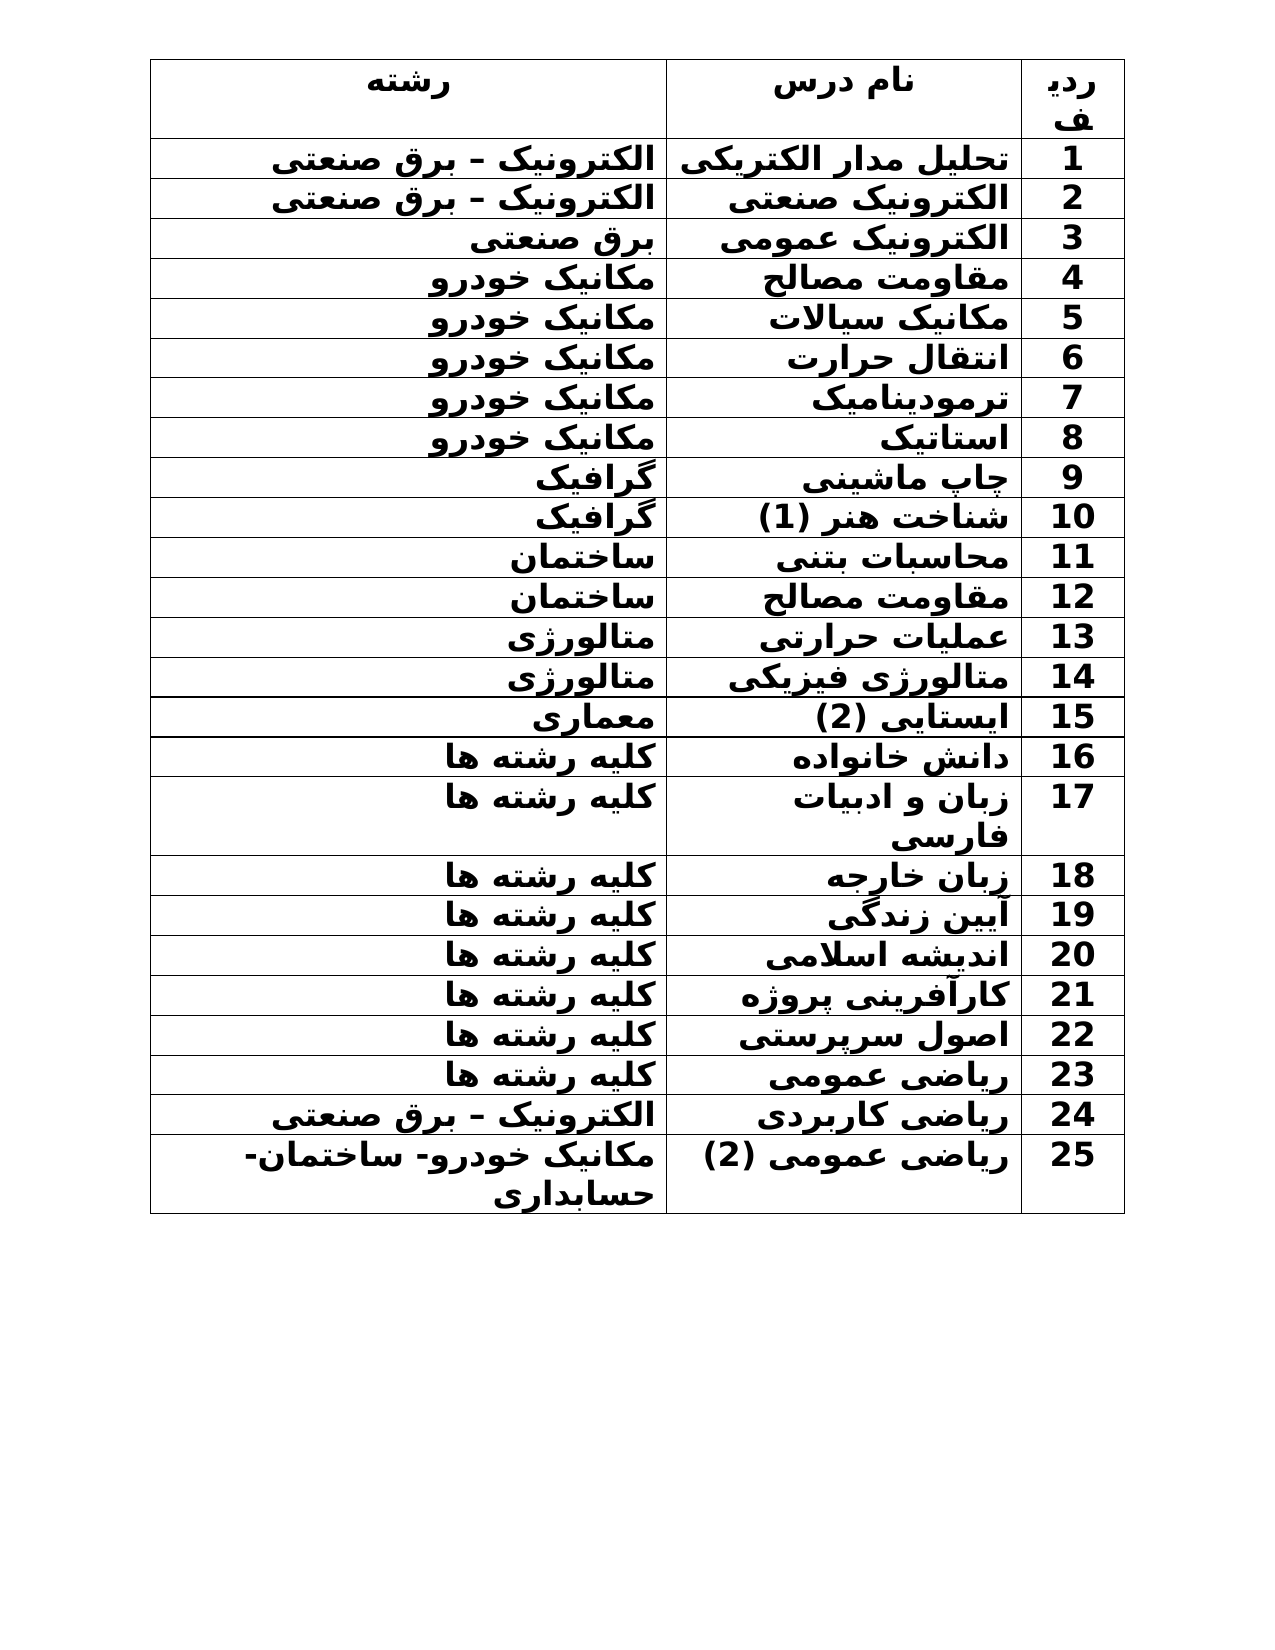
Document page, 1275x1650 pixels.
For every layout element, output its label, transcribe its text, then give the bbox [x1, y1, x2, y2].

table_cell کلیه رشته ها [151, 856, 666, 895]
table_cell کارآفرینی پروژه [667, 976, 1021, 1014]
table_cell 12 [1022, 578, 1124, 617]
table_cell کلیه رشته ها [151, 777, 666, 855]
table_cell 11 [1022, 538, 1124, 577]
table_cell استاتیک [667, 418, 1021, 457]
table_cell متالورژی [151, 618, 666, 657]
table_cell 10 [1022, 498, 1124, 537]
table_cell کلیه رشته ها [151, 1016, 666, 1054]
table_cell دانش خانواده [667, 738, 1021, 776]
table_cell انتقال حرارت [667, 339, 1021, 377]
table_cell کلیه رشته ها [151, 976, 666, 1014]
table_cell چاپ ماشینی [667, 458, 1021, 497]
table_cell متالورژی [151, 658, 666, 696]
table_cell الکترونیک – برق صنعتی [151, 179, 666, 218]
table_header رشته [151, 60, 666, 138]
table_cell کلیه رشته ها [151, 1056, 666, 1094]
table_cell الکترونیک – برق صنعتی [151, 1095, 666, 1134]
table_header ردیف [1022, 60, 1124, 138]
table_cell اندیشه اسلامی [667, 936, 1021, 975]
table_cell ایستایی (2) [667, 698, 1021, 736]
table_cell ساختمان [151, 578, 666, 617]
table_cell عملیات حرارتی [667, 618, 1021, 657]
table_cell ریاضی عمومی (2) [667, 1135, 1021, 1213]
table_cell 4 [1022, 259, 1124, 297]
table_cell برق صنعتی [151, 219, 666, 258]
table_cell مکانیک خودرو [151, 418, 666, 457]
table_cell مکانیک خودرو [151, 339, 666, 377]
table_cell 18 [1022, 856, 1124, 895]
table_cell 1 [1022, 139, 1124, 178]
table_cell مکانیک خودرو [151, 259, 666, 297]
table_cell 6 [1022, 339, 1124, 377]
table_cell زبان خارجه [667, 856, 1021, 895]
table_cell مقاومت مصالح [667, 578, 1021, 617]
table_cell 9 [1022, 458, 1124, 497]
table_cell 17 [1022, 777, 1124, 855]
table_cell 19 [1022, 896, 1124, 935]
table_cell مکانیک خودرو [151, 378, 666, 417]
table_cell مکانیک سیالات [667, 299, 1021, 337]
table_cell اصول سرپرستی [667, 1016, 1021, 1054]
table_header نام درس [667, 60, 1021, 138]
table_cell آیین زندگی [667, 896, 1021, 935]
table_cell 23 [1022, 1056, 1124, 1094]
table_cell شناخت هنر (1) [667, 498, 1021, 537]
table_cell 2 [1022, 179, 1124, 218]
table_cell 8 [1022, 418, 1124, 457]
table_cell 25 [1022, 1135, 1124, 1213]
table_cell الکترونیک صنعتی [667, 179, 1021, 218]
table_cell الکترونیک عمومی [667, 219, 1021, 258]
table_cell 15 [1022, 698, 1124, 736]
table_cell الکترونیک – برق صنعتی [151, 139, 666, 178]
table_cell ریاضی عمومی [667, 1056, 1021, 1094]
table_cell 5 [1022, 299, 1124, 337]
table_cell متالورژی فیزیکی [667, 658, 1021, 696]
table_cell 22 [1022, 1016, 1124, 1054]
table_cell گرافیک [151, 458, 666, 497]
table_cell ساختمان [151, 538, 666, 577]
table_cell مکانیک خودرو [151, 299, 666, 337]
table_cell تحلیل مدار الکتریکی [667, 139, 1021, 178]
table_cell کلیه رشته ها [151, 896, 666, 935]
table_cell زبان و ادبیات فارسی [667, 777, 1021, 855]
table_cell 14 [1022, 658, 1124, 696]
table_cell 24 [1022, 1095, 1124, 1134]
table_cell 21 [1022, 976, 1124, 1014]
table_cell 20 [1022, 936, 1124, 975]
table_cell مقاومت مصالح [667, 259, 1021, 297]
table_cell کلیه رشته ها [151, 738, 666, 776]
table_cell 7 [1022, 378, 1124, 417]
table_cell ریاضی کاربردی [667, 1095, 1021, 1134]
table_cell گرافیک [151, 498, 666, 537]
table_cell معماری [151, 698, 666, 736]
table_cell 16 [1022, 738, 1124, 776]
table_cell کلیه رشته ها [151, 936, 666, 975]
table_cell 13 [1022, 618, 1124, 657]
table_cell ترمودینامیک [667, 378, 1021, 417]
table_cell محاسبات بتنی [667, 538, 1021, 577]
table_cell مکانیک خودرو- ساختمان- حسابداری [151, 1135, 666, 1213]
table_cell 3 [1022, 219, 1124, 258]
